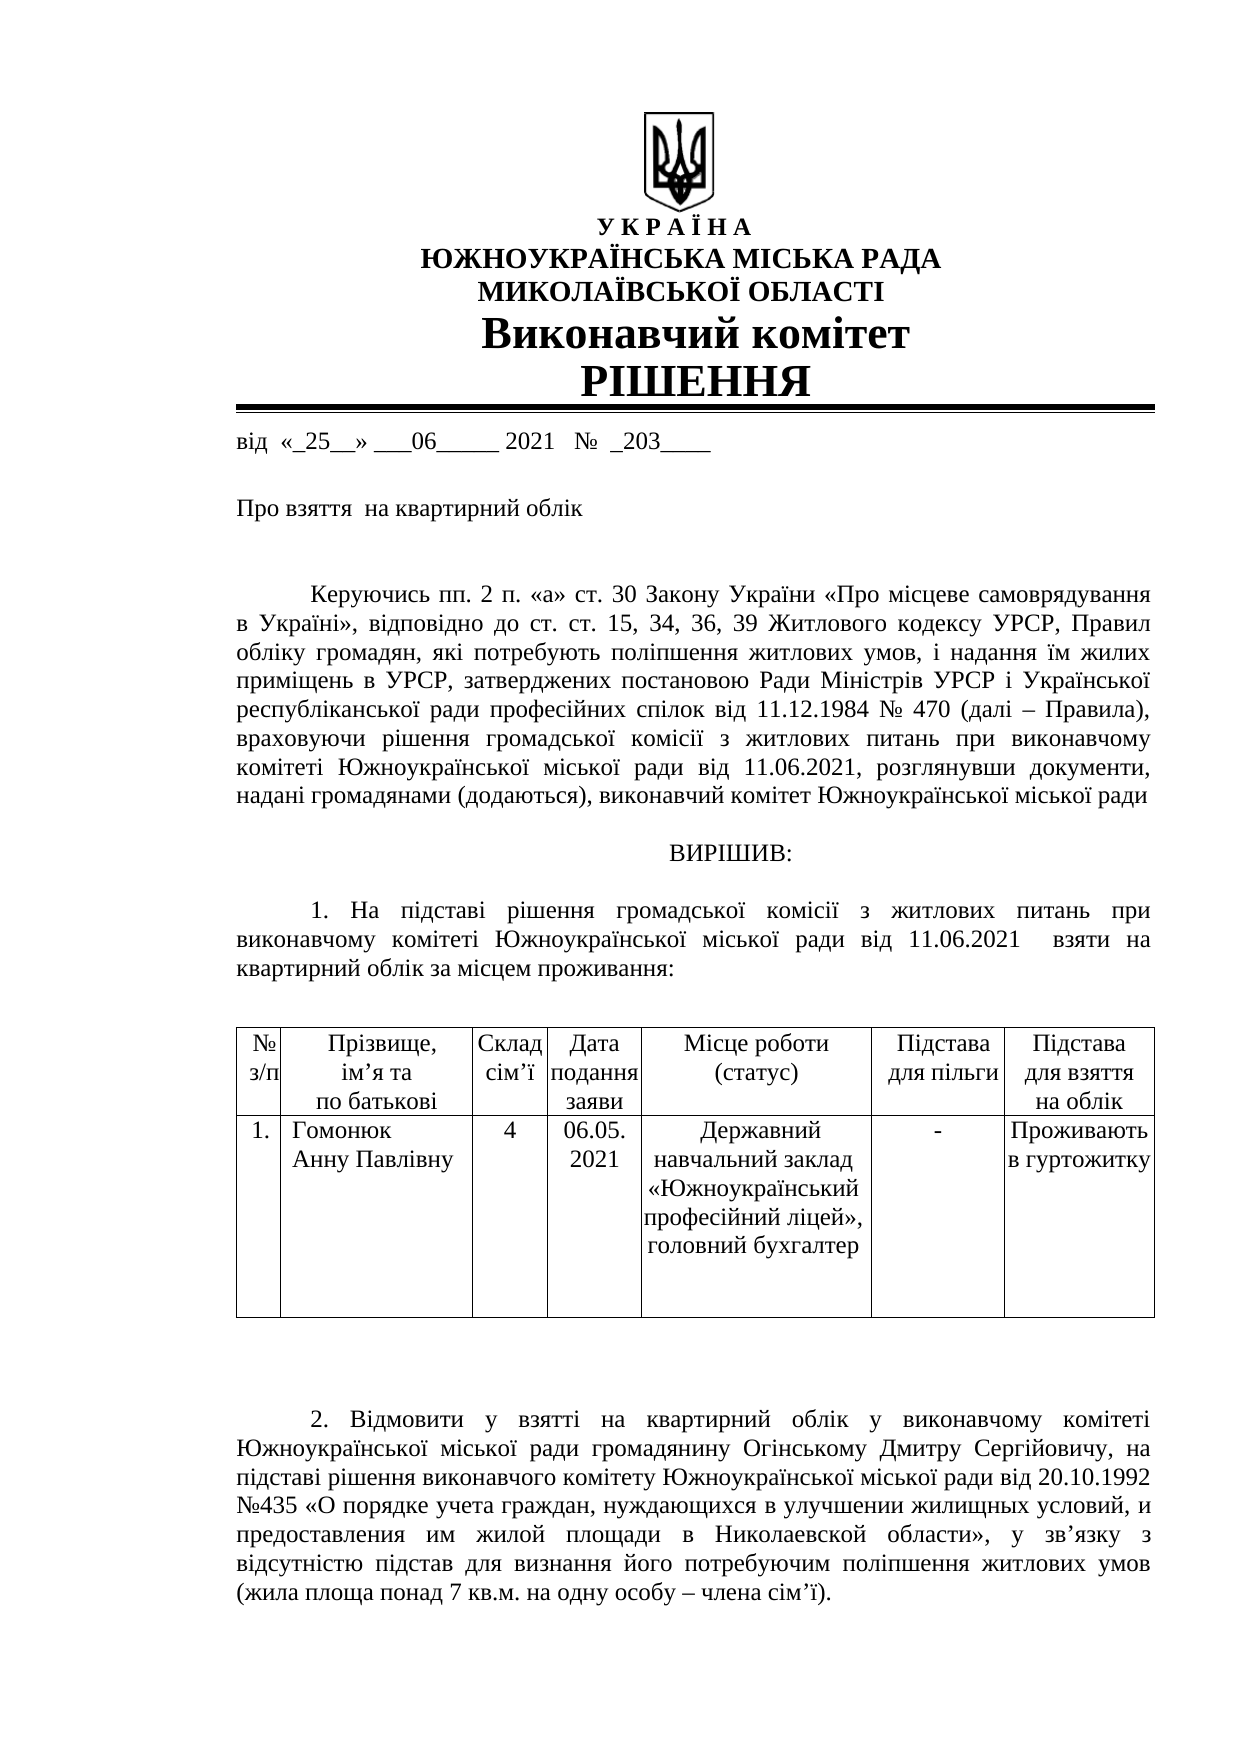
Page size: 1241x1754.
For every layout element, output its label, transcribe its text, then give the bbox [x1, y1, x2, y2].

text від «_25__» ___06_____ 2021 № _203____ [236, 426, 1152, 454]
table_cell Проживають в гуртожитку [1005, 1116, 1154, 1317]
text 1. На підставі рішення громадської комісії з житлових питань при виконавчому комітеті Южноукраїнської міської ради від 11.06.2021 взяти на квартирний облік за місцем проживання: [236, 895, 1152, 982]
table_header Місце роботи (статус) [642, 1028, 871, 1114]
table_cell Державний навчальний заклад «Южноукраїнський професійний ліцей», головний бухгалтер [642, 1116, 871, 1317]
text ВИРІШИВ: [236, 838, 1152, 867]
table_header Прізвище, ім’я та по батькові [281, 1028, 472, 1114]
table_cell Гомонюк Анну Павлівну [281, 1116, 472, 1317]
table_header № з/п [237, 1028, 280, 1114]
table_cell 4 [473, 1116, 547, 1317]
table_cell [237, 1116, 280, 1317]
table_cell 06.05.2021 [548, 1116, 641, 1317]
text Про взяття на квартирний облік [236, 493, 619, 522]
table_header Дата подання заяви [548, 1028, 641, 1114]
table_cell - [872, 1116, 1004, 1317]
table_header Склад сім’ї [473, 1028, 547, 1114]
table_header Підстава для пільги [872, 1028, 1004, 1114]
text Керуючись пп. 2 п. «а» ст. 30 Закону України «Про місцеве самоврядування в Україні», відповідно до ст. ст. 15, 34, 36, 39 Житлового кодексу УРСР, Правил обліку громадян, які потребують поліпшення житлових умов, і надання їм жилих приміщень в УРСР, затверджених постановою Ради Міністрів УРСР і Української республіканської ради професійних спілок від 11.12.1984 № 470 (далі – Правила), враховуючи рішення громадської комісії з житлових питань при виконавчому комітеті Южноукраїнської міської ради від 11.06.2021, розглянувши документи, надані громадянами (додаються), виконавчий комітет Южноукраїнської міської ради [236, 579, 1152, 809]
table_header Підстава для взяття на облік [1005, 1028, 1154, 1114]
text 2. Відмовити у взятті на квартирний облік у виконавчому комітеті Южноукраїнської міської ради громадянину Огінському Дмитру Сергійовичу, на підставі рішення виконавчого комітету Южноукраїнської міської ради від 20.10.1992 №435 «О порядке учета граждан, нуждающихся в улучшении жилищных условий, и предоставления им жилой площади в Николаевской области», у зв’язку з відсутністю підстав для визнання його потребуючим поліпшення житлових умов (жила площа понад 7 кв.м. на одну особу – члена сім’ї). [236, 1404, 1152, 1605]
table_header У К Р А Ї Н А ЮЖНОУКРАЇНСЬКА МІСЬКА РАДА МИКОЛАЇВСЬКОЇ ОБЛАСТІ Виконавчий комітет РІШЕННЯ [236, 212, 1155, 404]
